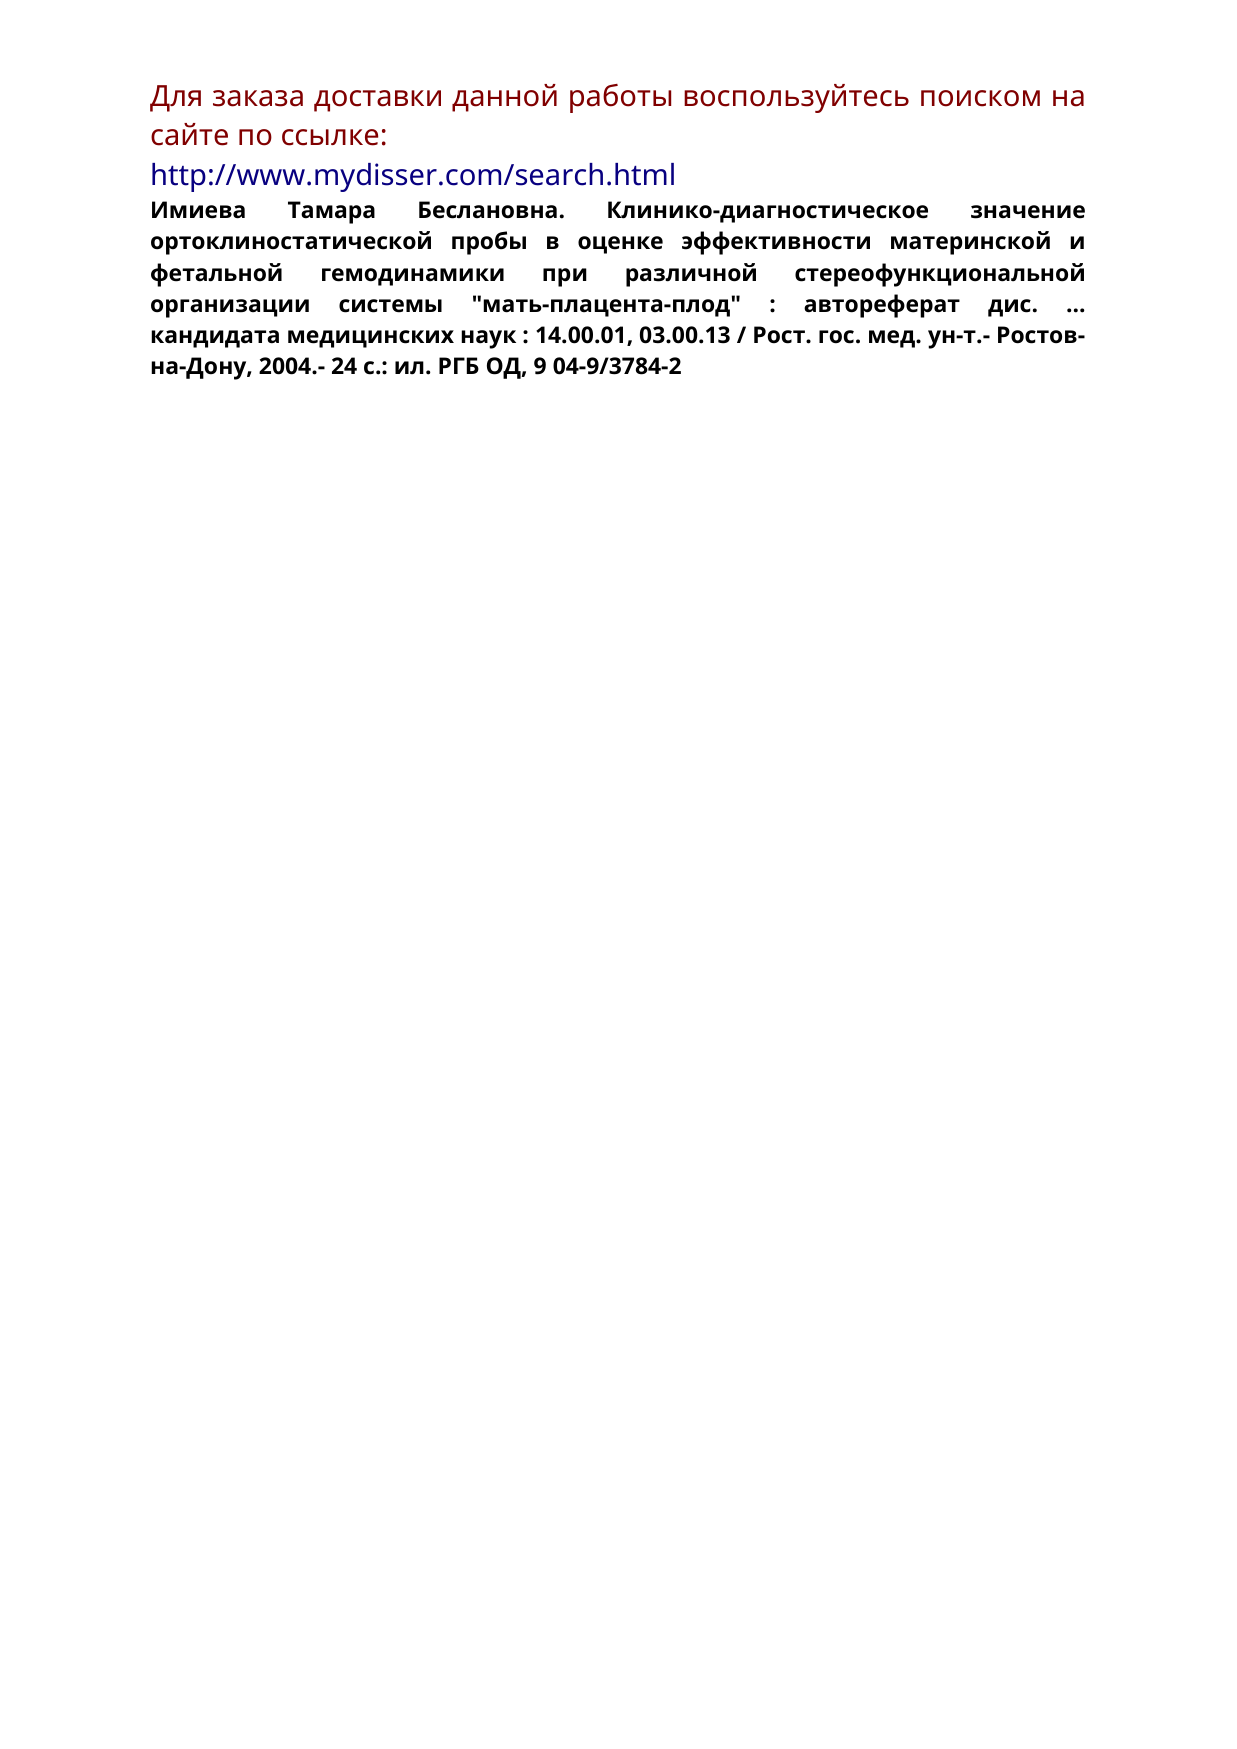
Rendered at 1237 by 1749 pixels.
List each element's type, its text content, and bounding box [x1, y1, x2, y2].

text Имиева Тамара Беслановна. Клинико-диагностическое значение ортоклиностатической пробы в оценке эффективности материнской и фетальной гемодинамики при различной стереофункциональной организации системы "мать-плацента-плод" : автореферат дис. ... кандидата медицинских наук : 14.00.01, 03.00.13 / Рост. гос. мед. ун-т.- Ростов-на-Дону, 2004.- 24 с.: ил. РГБ ОД, 9 04-9/3784-2 [150, 194, 1086, 382]
